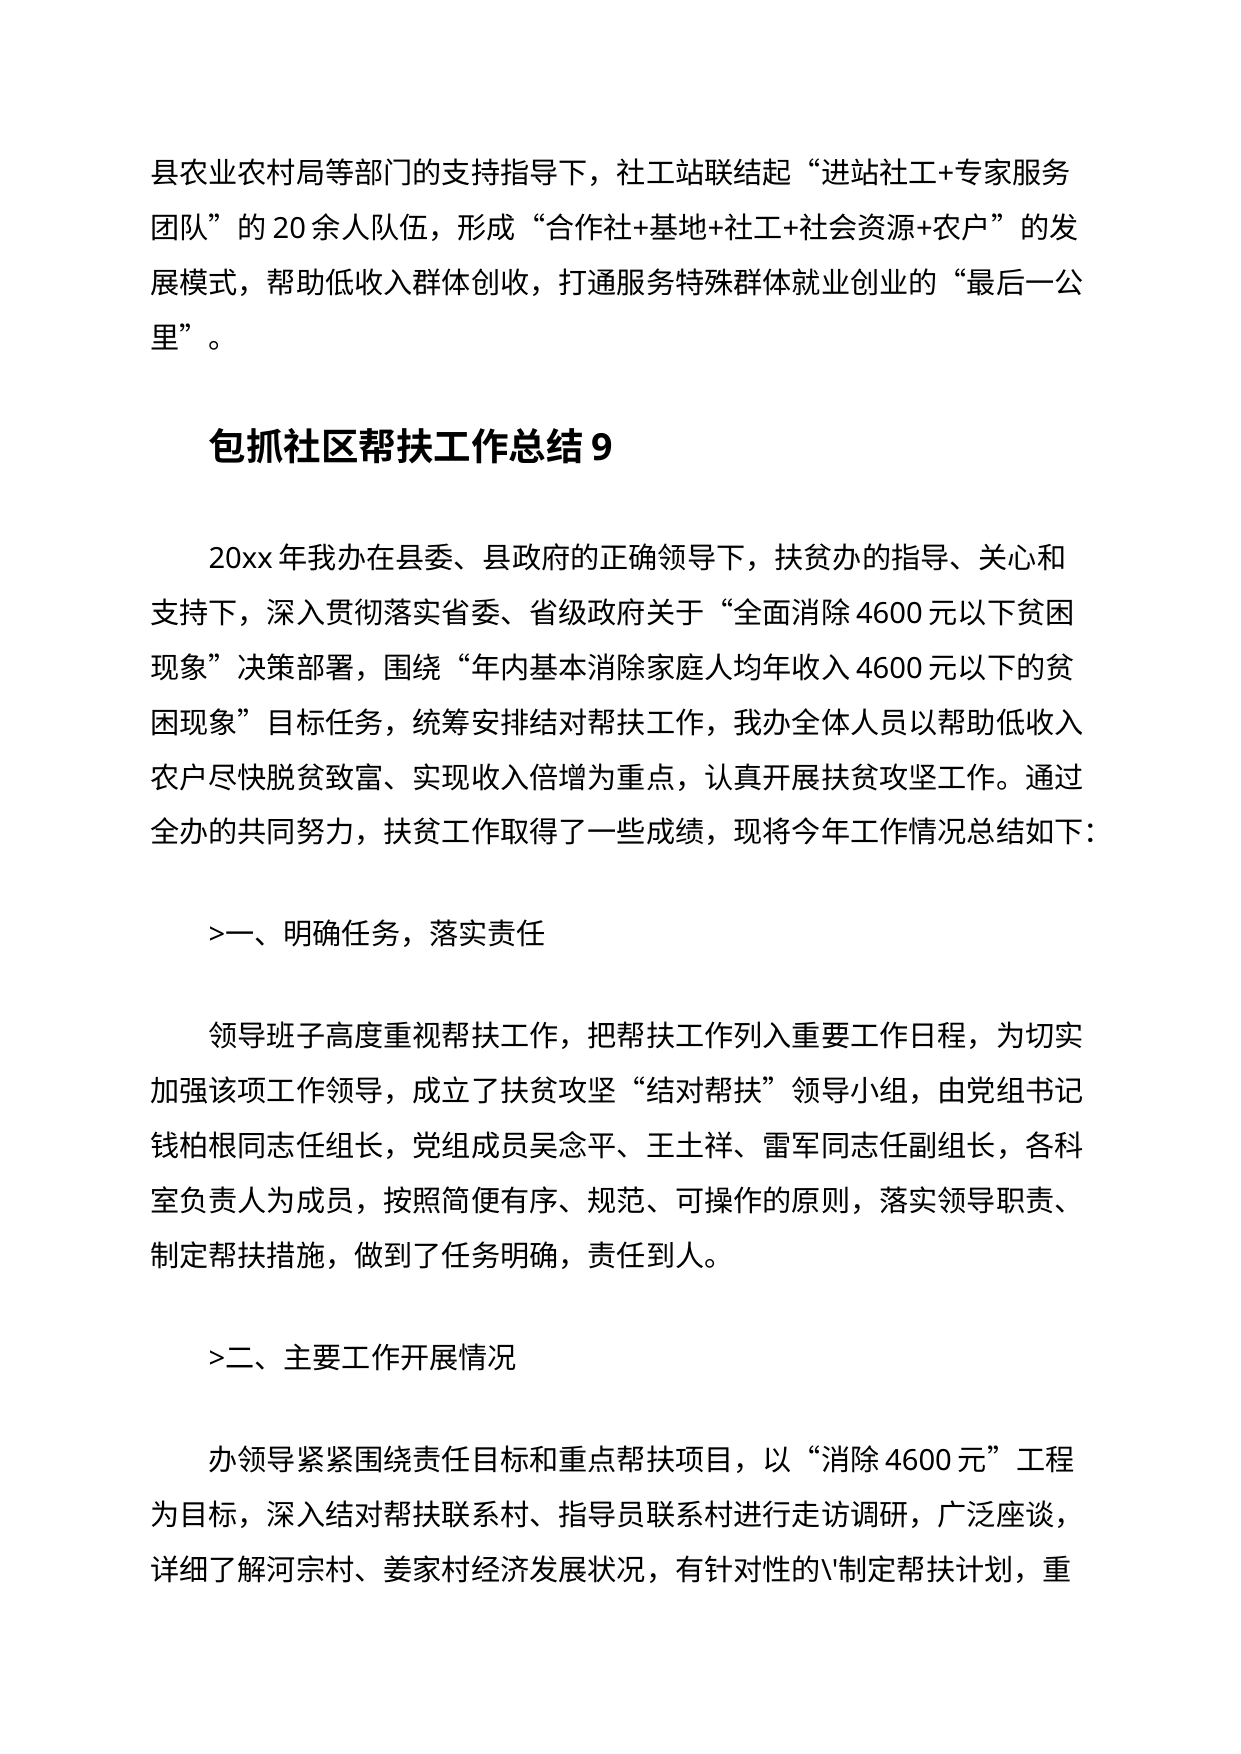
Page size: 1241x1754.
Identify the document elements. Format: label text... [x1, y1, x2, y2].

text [150, 1436, 1090, 1588]
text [150, 150, 1090, 357]
text 包抓社区帮扶工作总结9 [150, 417, 1090, 471]
text >二、主要工作开展情况 [150, 1334, 1090, 1377]
text 领导班子高度重视帮扶工作，把帮扶工作列入重要工作日程，为切实加强该项工作领导，成立了扶贫攻坚“结对帮扶”领导小组，由党组书记钱柏根同志任组长，党组成员吴念平、王土祥、雷军同志任副组长，各科室负责人为成员，按照简便有序、规范、可操作的原则，落实领导职责、制定帮扶措施，做到了任务明确，责任到人。 [150, 1013, 1090, 1275]
text >一、明确任务，落实责任 [150, 911, 1090, 953]
text 20xx年我办在县委、县政府的正确领导下，扶贫办的指导、关心和支持下，深入贯彻落实省委、省级政府关于“全面消除4600元以下贫困现象”决策部署，围绕“年内基本消除家庭人均年收入4600元以下的贫困现象”目标任务，统筹安排结对帮扶工作，我办全体人员以帮助低收入农户尽快脱贫致富、实现收入倍增为重点，认真开展扶贫攻坚工作。通过全办的共同努力，扶贫工作取得了一些成绩，现将今年工作情况总结如下： [150, 534, 1090, 851]
